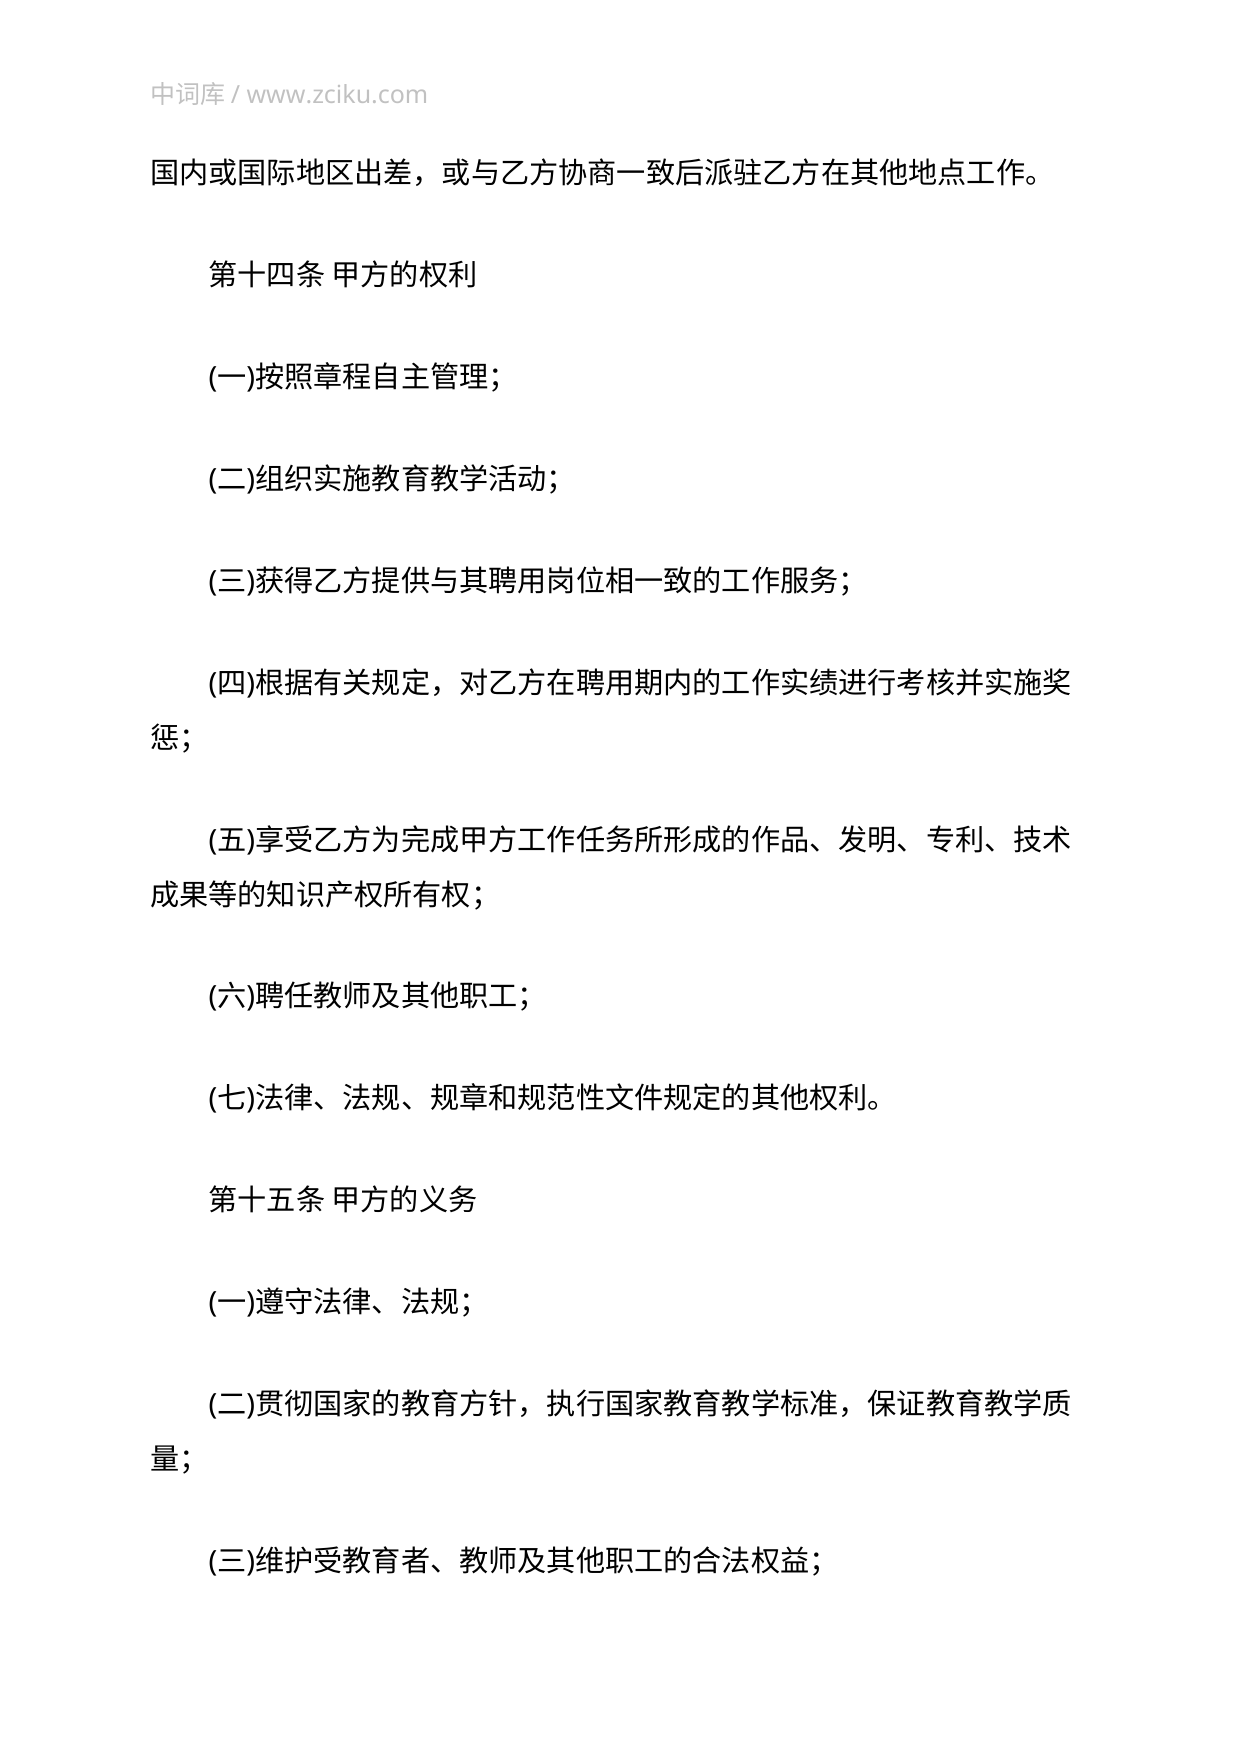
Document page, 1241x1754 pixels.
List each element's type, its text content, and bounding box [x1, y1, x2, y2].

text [150, 150, 1090, 192]
text (四)根据有关规定，对乙方在聘用期内的工作实绩进行考核并实施奖惩； [150, 659, 1090, 757]
text (五)享受乙方为完成甲方工作任务所形成的作品、发明、专利、技术成果等的知识产权所有权； [150, 816, 1090, 913]
text (三)维护受教育者、教师及其他职工的合法权益； [150, 1537, 1090, 1580]
text (一)按照章程自主管理； [150, 353, 1090, 396]
text (七)法律、法规、规章和规范性文件规定的其他权利。 [150, 1075, 1090, 1117]
text (一)遵守法律、法规； [150, 1279, 1090, 1321]
text (六)聘任教师及其他职工； [150, 973, 1090, 1015]
text 第十五条 甲方的义务 [150, 1177, 1090, 1219]
text (二)贯彻国家的教育方针，执行国家教育教学标准，保证教育教学质量； [150, 1381, 1090, 1478]
text (二)组织实施教育教学活动； [150, 456, 1090, 498]
text (三)获得乙方提供与其聘用岗位相一致的工作服务； [150, 557, 1090, 600]
text 第十四条 甲方的权利 [150, 252, 1090, 294]
